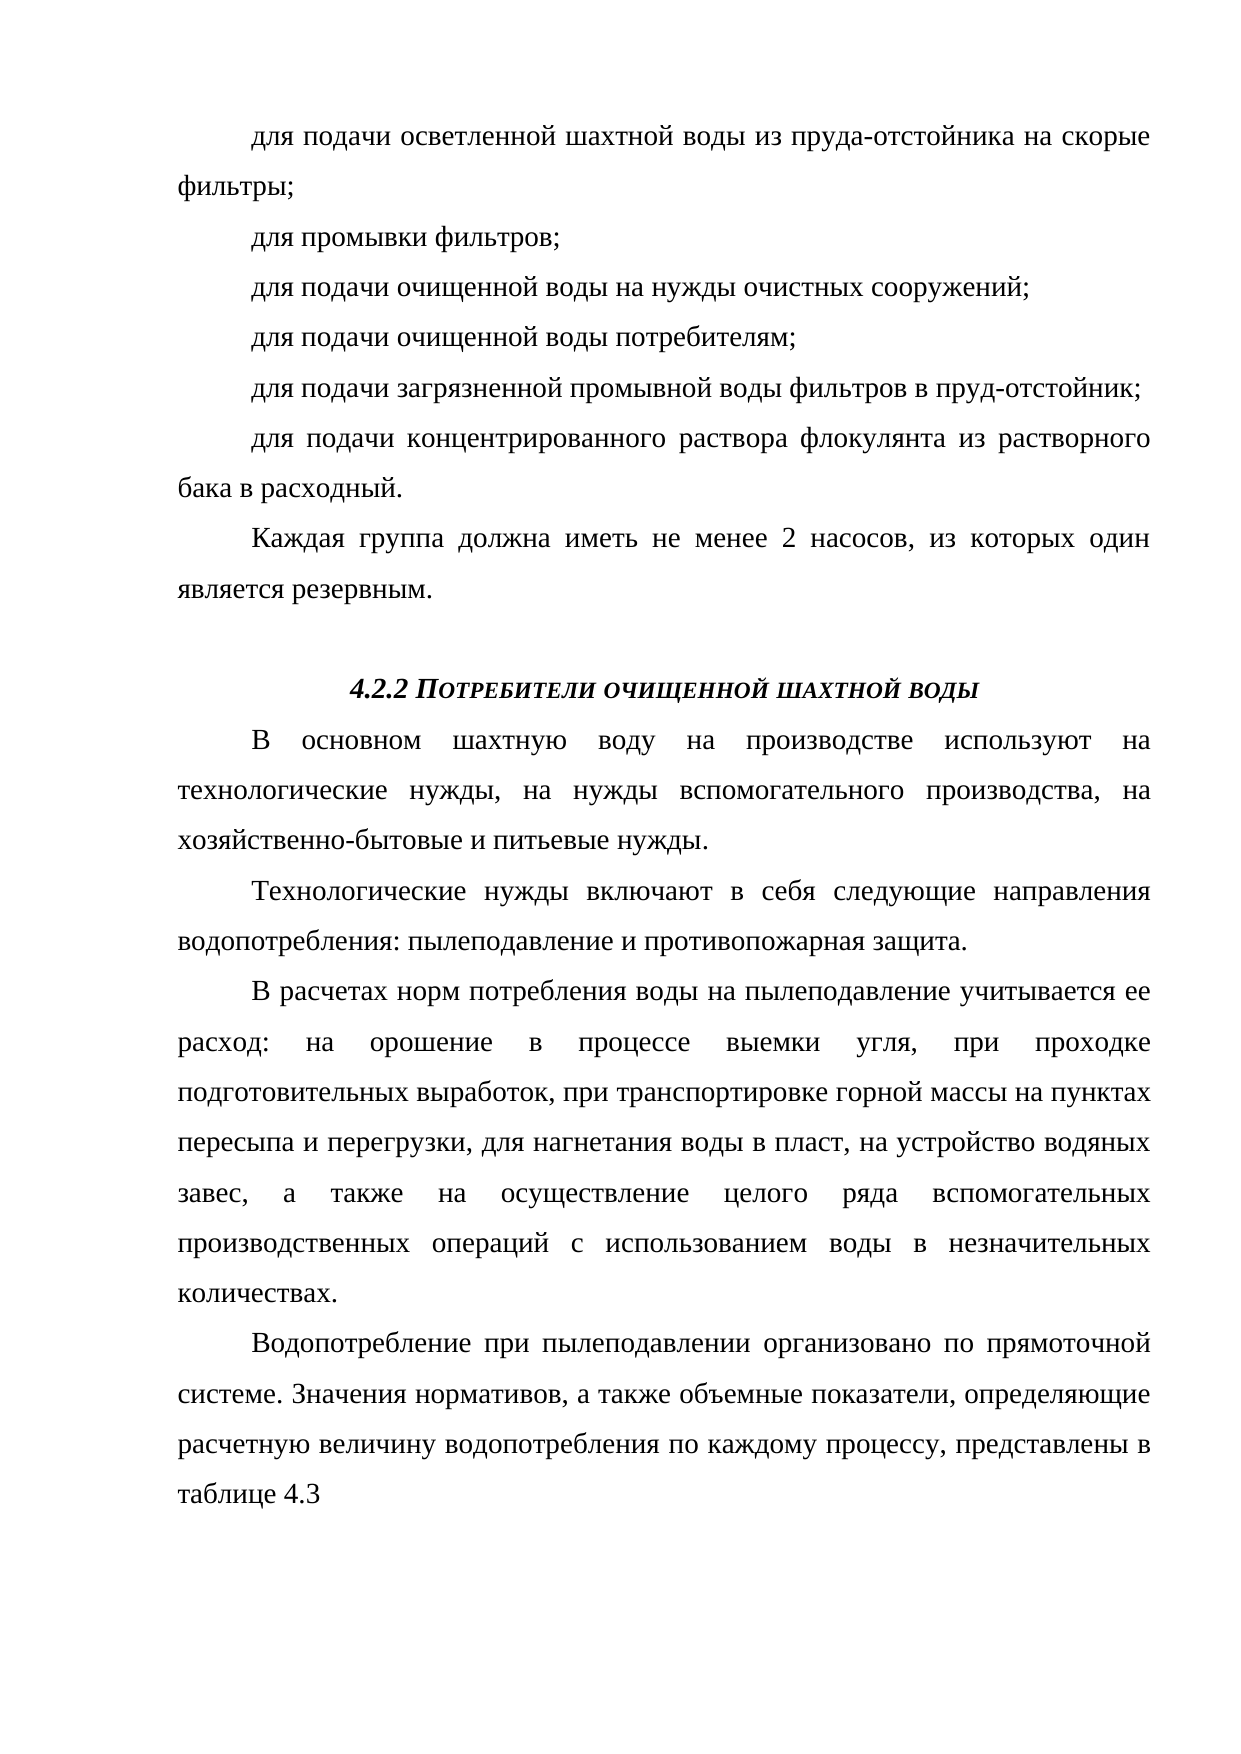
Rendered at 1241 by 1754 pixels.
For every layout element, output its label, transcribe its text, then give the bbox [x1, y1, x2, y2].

text для подачи загрязненной промывной воды фильтров в пруд-отстойник; [177, 370, 1152, 403]
text для промывки фильтров; [177, 219, 1152, 252]
text Каждая группа должна иметь не менее 2 насосов, из которых один является резервным. [177, 521, 1152, 604]
text В основном шахтную воду на производстве используют на технологические нужды, на нужды вспомогательного производства, на хозяйственно-бытовые и питьевые нужды. [177, 722, 1152, 856]
text для подачи очищенной воды потребителям; [177, 319, 1152, 353]
subtitle 4.2.2 Потребители очищенной шахтной воды [177, 672, 1152, 705]
text В расчетах норм потребления воды на пылеподавление учитывается ее расход: на орошение в процессе выемки угля, при проходке подготовительных выработок, при транспортировке горной массы на пунктах пересыпа и перегрузки, для нагнетания воды в пласт, на устройство водяных завес, а также на осуществление целого ряда вспомогательных производственных операций с использованием воды в незначительных количествах. [177, 973, 1152, 1309]
text Водопотребление при пылеподавлении организовано по прямоточной системе. Значения нормативов, а также объемные показатели, определяющие расчетную величину водопотребления по каждому процессу, представлены в таблице 4.3 [177, 1326, 1152, 1510]
text для подачи очищенной воды на нужды очистных сооружений; [177, 269, 1152, 303]
text для подачи осветленной шахтной воды из пруда-отстойника на скорые фильтры; [177, 118, 1152, 202]
text Технологические нужды включают в себя следующие направления водопотребления: пылеподавление и противопожарная защита. [177, 873, 1152, 957]
text для подачи концентрированного раствора флокулянта из растворного бака в расходный. [177, 420, 1152, 504]
